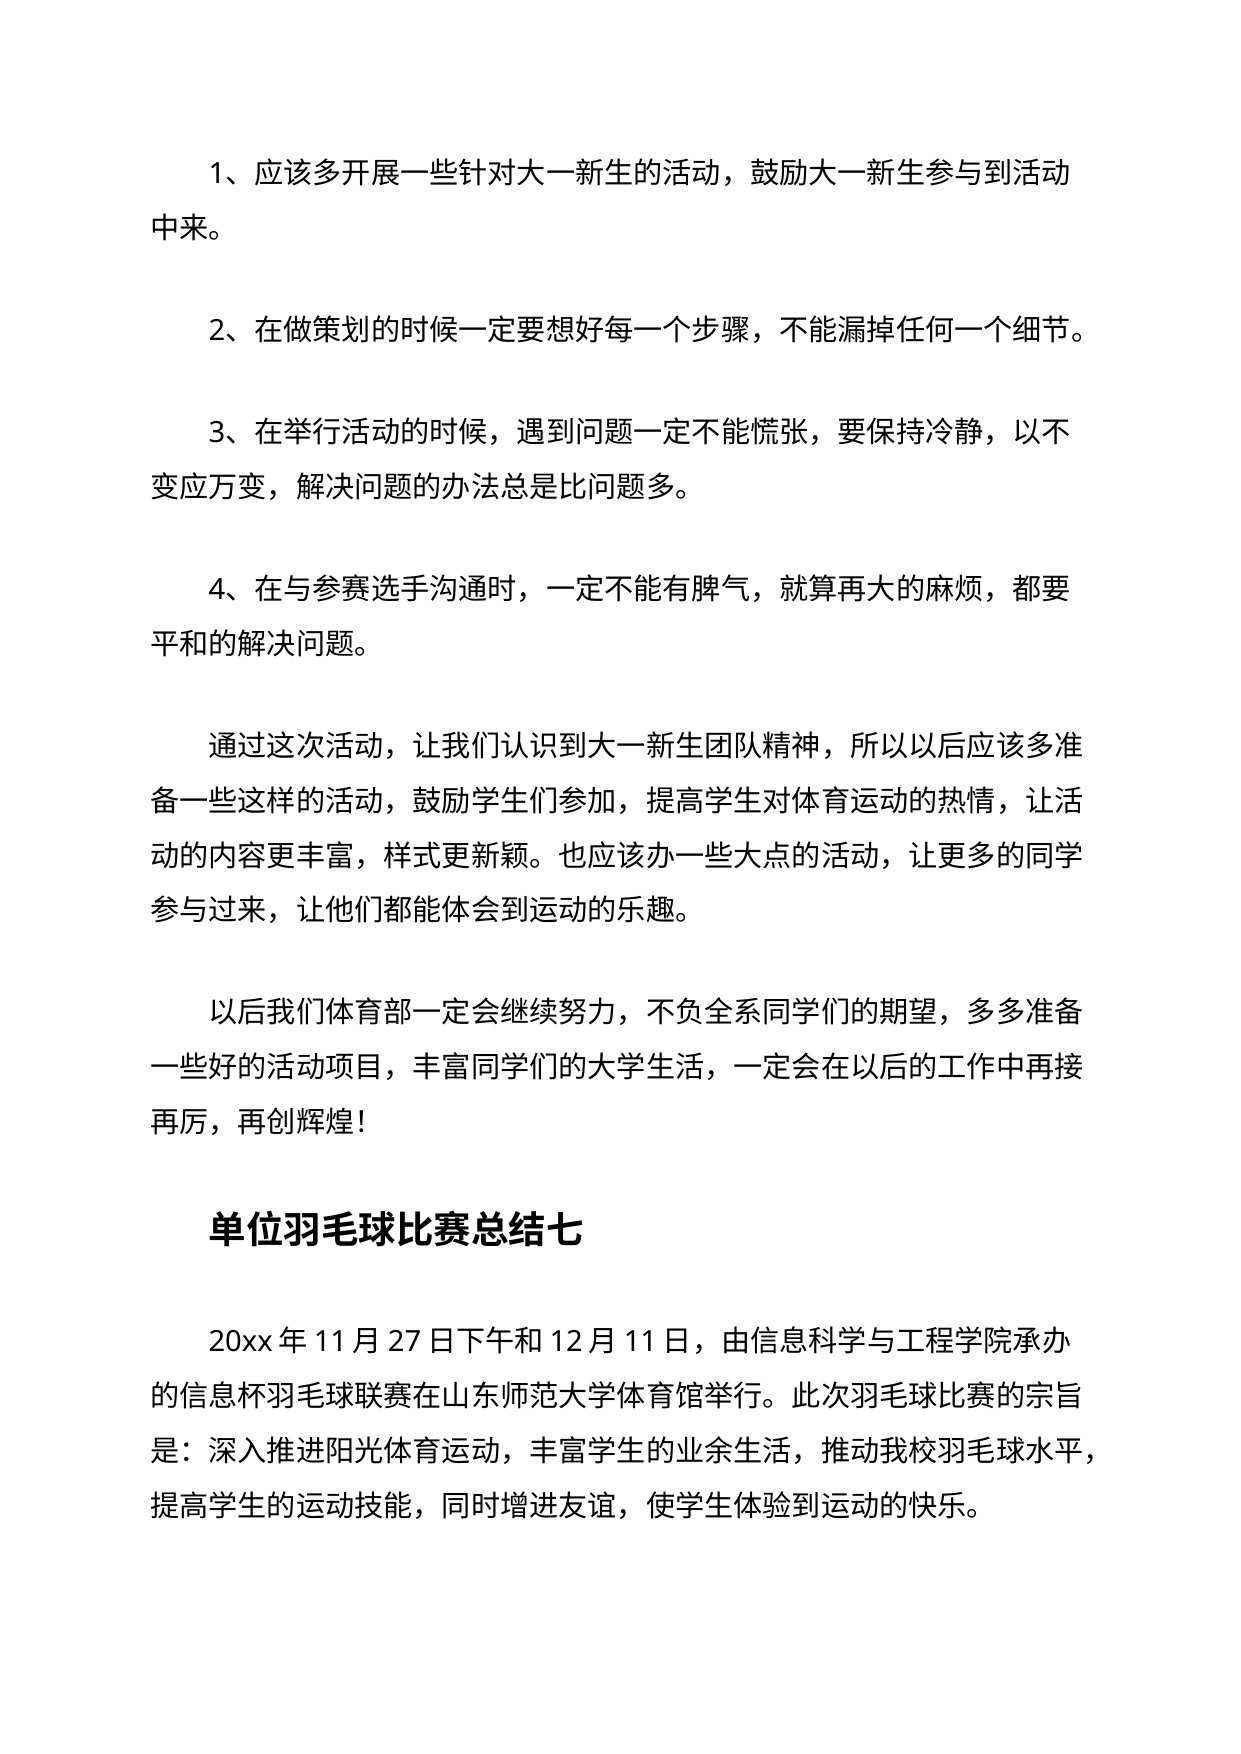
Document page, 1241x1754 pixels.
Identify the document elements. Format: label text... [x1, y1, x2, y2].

text 20xx年11月27日下午和12月11日，由信息科学与工程学院承办的信息杯羽毛球联赛在山东师范大学体育馆举行。此次羽毛球比赛的宗旨是：深入推进阳光体育运动，丰富学生的业余生活，推动我校羽毛球水平，提高学生的运动技能，同时增进友谊，使学生体验到运动的快乐。 [150, 1318, 1090, 1525]
text 4、在与参赛选手沟通时，一定不能有脾气，就算再大的麻烦，都要平和的解决问题。 [150, 566, 1090, 663]
text 以后我们体育部一定会继续努力，不负全系同学们的期望，多多准备一些好的活动项目，丰富同学们的大学生活，一定会在以后的工作中再接再厉，再创辉煌！ [150, 989, 1090, 1141]
text 单位羽毛球比赛总结七 [150, 1200, 1090, 1254]
text 1、应该多开展一些针对大一新生的活动，鼓励大一新生参与到活动中来。 [150, 150, 1090, 247]
text 2、在做策划的时候一定要想好每一个步骤，不能漏掉任何一个细节。 [150, 307, 1090, 349]
text 3、在举行活动的时候，遇到问题一定不能慌张，要保持冷静，以不变应万变，解决问题的办法总是比问题多。 [150, 409, 1090, 506]
text 通过这次活动，让我们认识到大一新生团队精神，所以以后应该多准备一些这样的活动，鼓励学生们参加，提高学生对体育运动的热情，让活动的内容更丰富，样式更新颖。也应该办一些大点的活动，让更多的同学参与过来，让他们都能体会到运动的乐趣。 [150, 722, 1090, 929]
